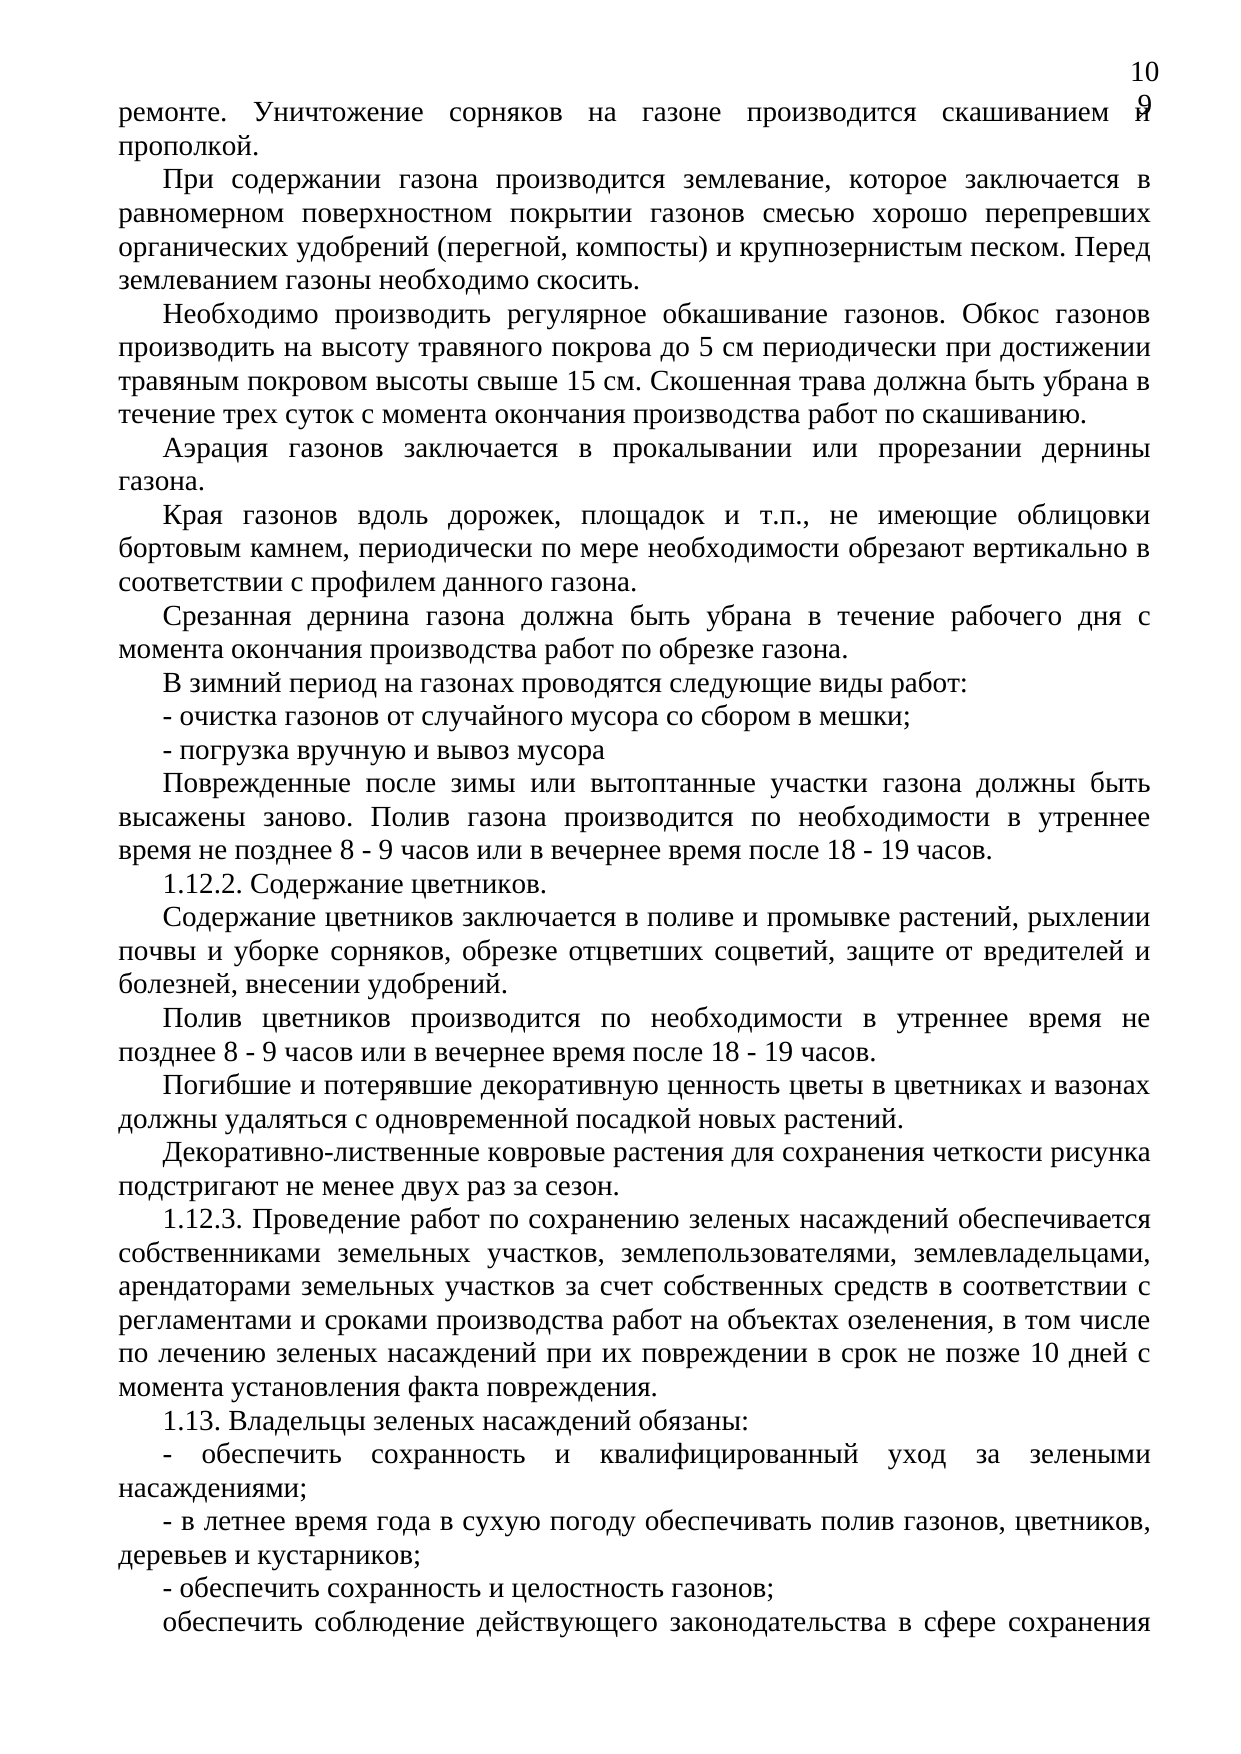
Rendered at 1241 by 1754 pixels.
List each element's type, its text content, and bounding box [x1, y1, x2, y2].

text Декоративно-лиственные ковровые растения для сохранения четкости рисунка подстригают не менее двух раз за сезон. [118, 1134, 1152, 1201]
text Срезанная дернина газона должна быть убрана в течение рабочего дня с момента окончания производства работ по обрезке газона. [118, 598, 1152, 665]
text Погибшие и потерявшие декоративную ценность цветы в цветниках и вазонах должны удаляться с одновременной посадкой новых растений. [118, 1067, 1152, 1134]
text Края газонов вдоль дорожек, площадок и т.п., не имеющие облицовки бортовым камнем, периодически по мере необходимости обрезают вертикально в соответствии с профилем данного газона. [118, 497, 1152, 598]
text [118, 94, 1152, 162]
text 1.12.3. Проведение работ по сохранению зеленых насаждений обеспечивается собственниками земельных участков, землепользователями, землевладельцами, арендаторами земельных участков за счет собственных средств в соответствии с регламентами и сроками производства работ на объектах озеленения, в том числе по лечению зеленых насаждений при их повреждении в срок не позже 10 дней с момента установления факта повреждения. [118, 1201, 1152, 1403]
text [118, 1604, 1152, 1637]
text 1.12.2. Содержание цветников. [118, 866, 1152, 899]
text - в летнее время года в сухую погоду обеспечивать полив газонов, цветников, деревьев и кустарников; [118, 1503, 1152, 1570]
text 1.13. Владельцы зеленых насаждений обязаны: [118, 1403, 1152, 1436]
text Содержание цветников заключается в поливе и промывке растений, рыхлении почвы и уборке сорняков, обрезке отцветших соцветий, защите от вредителей и болезней, внесении удобрений. [118, 899, 1152, 1000]
text - очистка газонов от случайного мусора со сбором в мешки; [118, 698, 1152, 732]
text Аэрация газонов заключается в прокалывании или прорезании дернины газона. [118, 430, 1152, 497]
text В зимний период на газонах проводятся следующие виды работ: [118, 665, 1152, 698]
text Поврежденные после зимы или вытоптанные участки газона должны быть высажены заново. Полив газона производится по необходимости в утреннее время не позднее 8 - 9 часов или в вечернее время после 18 - 19 часов. [118, 765, 1152, 866]
text - погрузка вручную и вывоз мусора [118, 732, 1152, 765]
text При содержании газона производится землевание, которое заключается в равномерном поверхностном покрытии газонов смесью хорошо перепревших органических удобрений (перегной, компосты) и крупнозернистым песком. Перед землеванием газоны необходимо скосить. [118, 162, 1152, 296]
text Полив цветников производится по необходимости в утреннее время не позднее 8 - 9 часов или в вечернее время после 18 - 19 часов. [118, 1000, 1152, 1067]
text Необходимо производить регулярное обкашивание газонов. Обкос газонов производить на высоту травяного покрова до 5 см периодически при достижении травяным покровом высоты свыше 15 см. Скошенная трава должна быть убрана в течение трех суток с момента окончания производства работ по скашиванию. [118, 296, 1152, 430]
text - обеспечить сохранность и целостность газонов; [118, 1570, 1152, 1604]
text - обеспечить сохранность и квалифицированный уход за зелеными насаждениями; [118, 1436, 1152, 1503]
